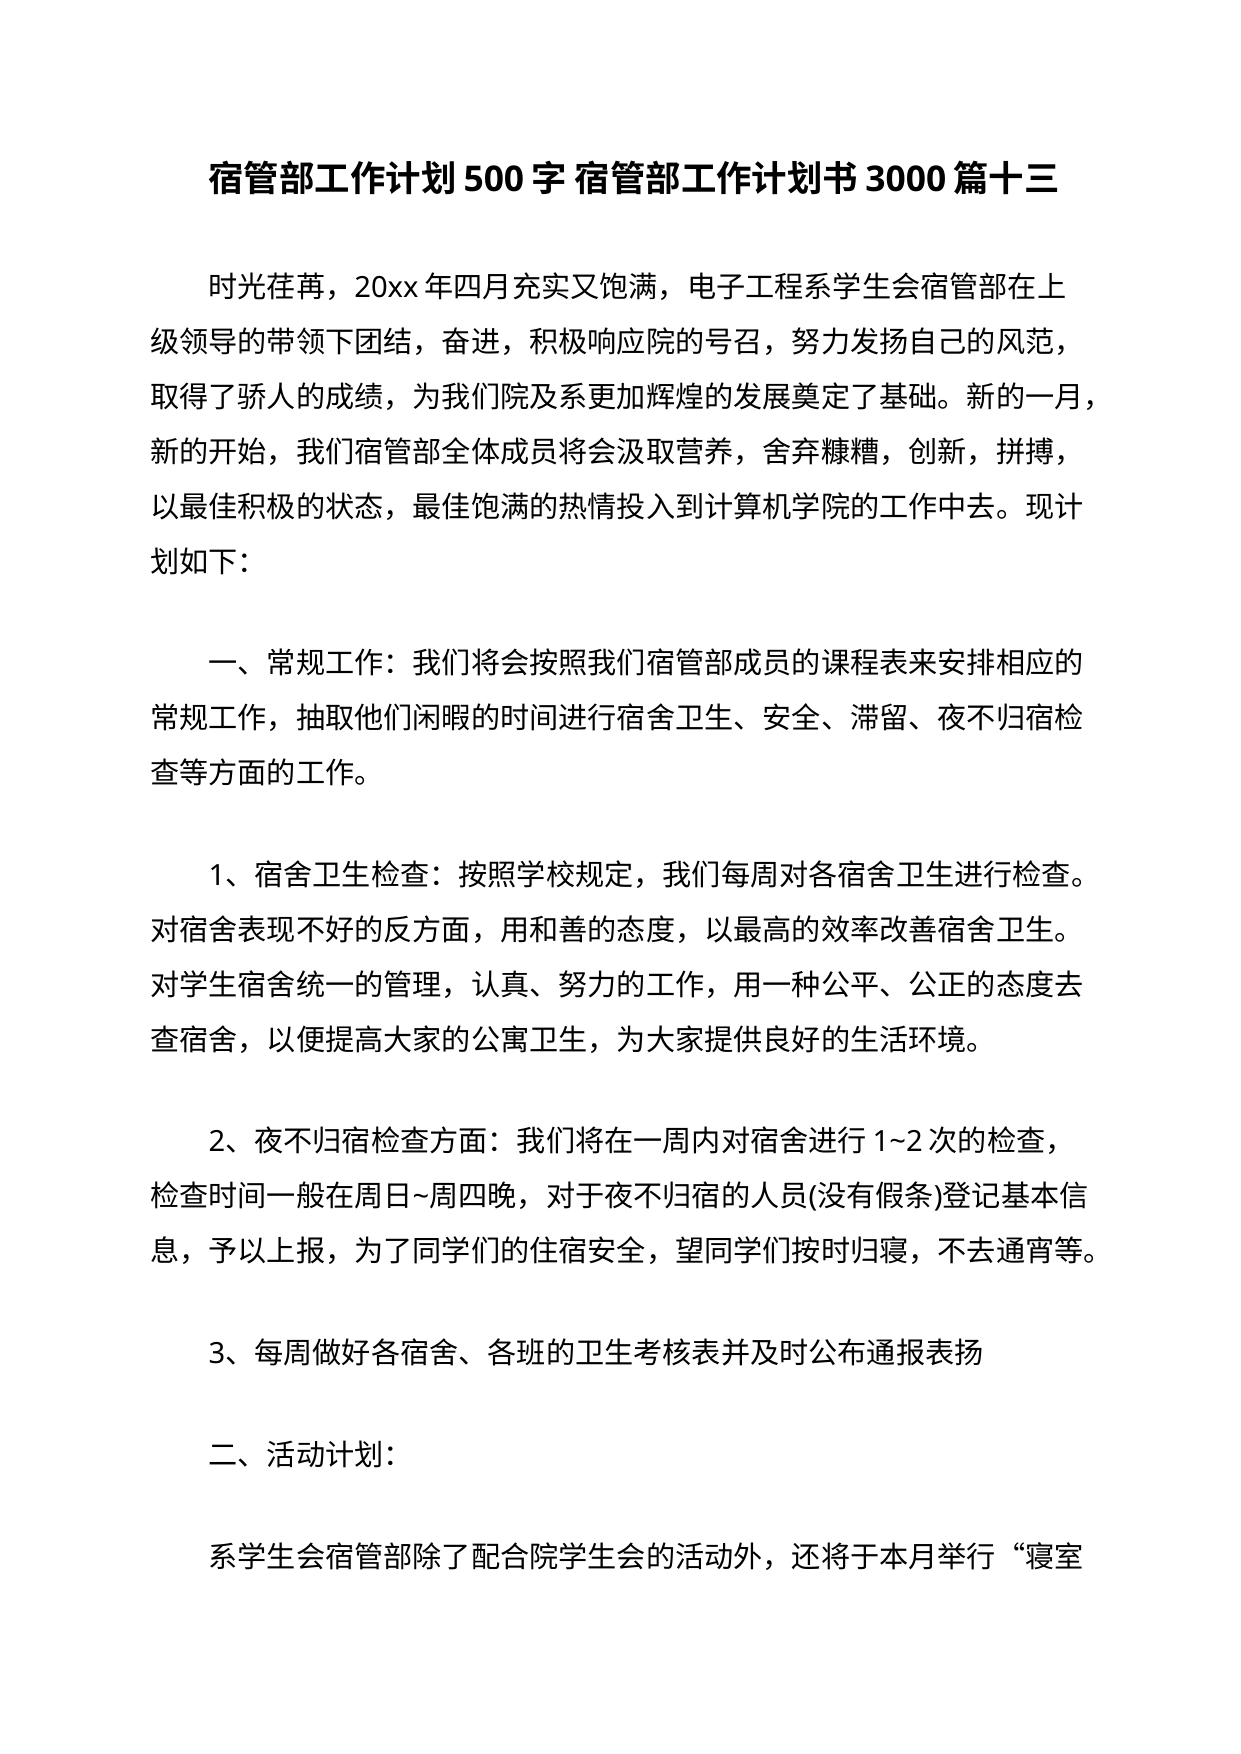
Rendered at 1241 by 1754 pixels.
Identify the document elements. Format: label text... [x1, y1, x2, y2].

text 2、夜不归宿检查方面：我们将在一周内对宿舍进行1~2次的检查，检查时间一般在周日~周四晚，对于夜不归宿的人员(没有假条)登记基本信息，予以上报，为了同学们的住宿安全，望同学们按时归寝，不去通宵等。 [150, 1118, 1090, 1270]
text 宿管部工作计划500字 宿管部工作计划书3000篇十三 [150, 150, 1090, 201]
text 一、常规工作：我们将会按照我们宿管部成员的课程表来安排相应的常规工作，抽取他们闲暇的时间进行宿舍卫生、安全、滞留、夜不归宿检查等方面的工作。 [150, 640, 1090, 792]
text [150, 1533, 1090, 1576]
text 1、宿舍卫生检查：按照学校规定，我们每周对各宿舍卫生进行检查。对宿舍表现不好的反方面，用和善的态度，以最高的效率改善宿舍卫生。对学生宿舍统一的管理，认真、努力的工作，用一种公平、公正的态度去查宿舍，以便提高大家的公寓卫生，为大家提供良好的生活环境。 [150, 851, 1090, 1058]
text 3、每周做好各宿舍、各班的卫生考核表并及时公布通报表扬 [150, 1330, 1090, 1372]
text 二、活动计划： [150, 1432, 1090, 1474]
text 时光荏苒，20xx年四月充实又饱满，电子工程系学生会宿管部在上级领导的带领下团结，奋进，积极响应院的号召，努力发扬自己的风范，取得了骄人的成绩，为我们院及系更加辉煌的发展奠定了基础。新的一月，新的开始，我们宿管部全体成员将会汲取营养，舍弃糠糟，创新，拼搏，以最佳积极的状态，最佳饱满的热情投入到计算机学院的工作中去。现计划如下： [150, 263, 1090, 580]
